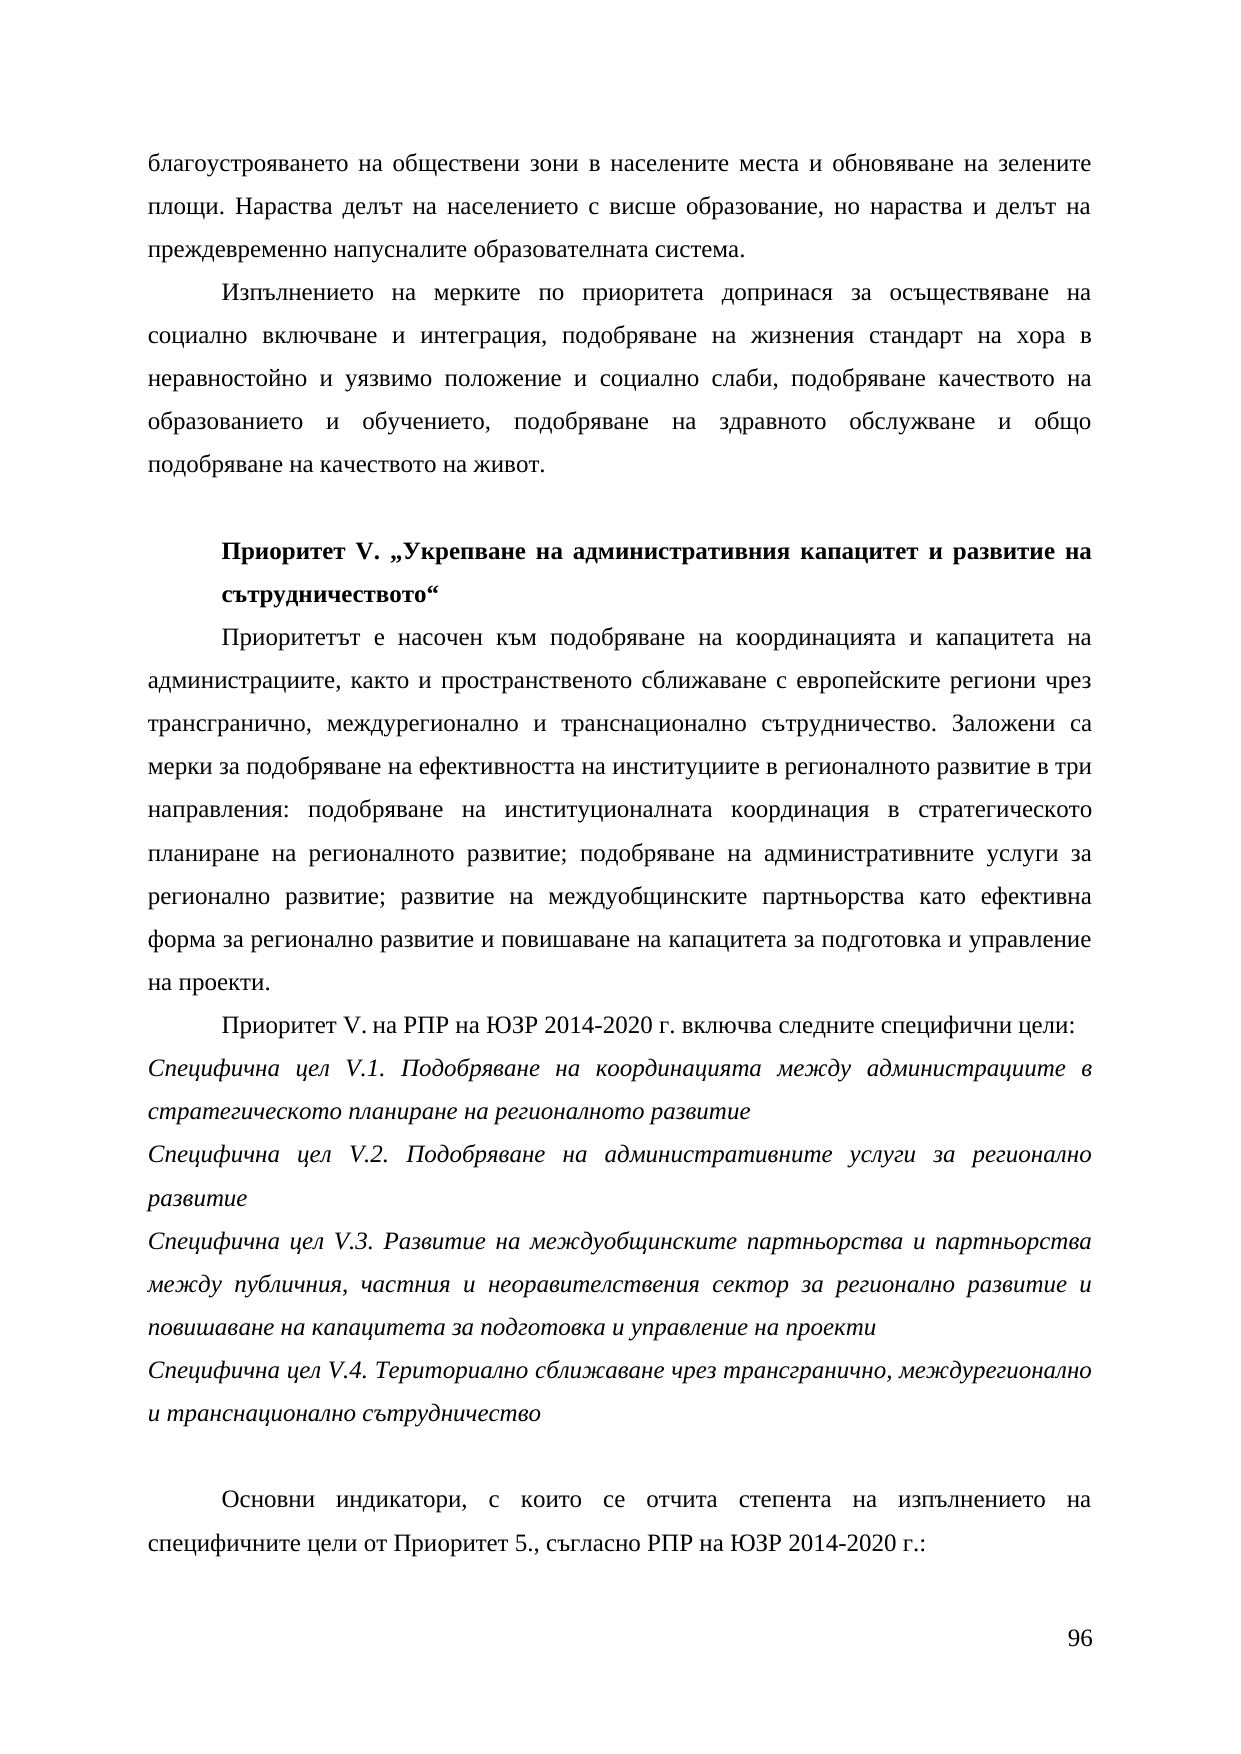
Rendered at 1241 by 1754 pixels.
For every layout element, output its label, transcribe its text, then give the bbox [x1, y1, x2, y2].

text Специфична цел V.1. Подобряване на координацията между администрациите в стратегическото планиране на регионалното развитие [148, 1053, 1093, 1125]
text Приоритет V. „Укрепване на административния капацитет и развитие на сътрудничеството“ [221, 536, 1093, 608]
text Специфична цел V.2. Подобряване на административните услуги за регионално развитие [148, 1139, 1093, 1211]
text Основни индикатори, с които се отчита степента на изпълнението на специфичните цели от Приоритет 5., съгласно РПР на ЮЗР 2014-2020 г.: [148, 1484, 1093, 1556]
text Специфична цел V.4. Териториално сближаване чрез трансгранично, междурегионално и транснационално сътрудничество [148, 1355, 1093, 1427]
text Специфична цел V.3. Развитие на междуобщинските партньорства и партньорства между публичния, частния и неоравителствения сектор за регионално развитие и повишаване на капацитета за подготовка и управление на проекти [148, 1226, 1093, 1341]
text Приоритетът е насочен към подобряване на координацията и капацитета на администрациите, както и пространственото сближаване с европейските региони чрез трансгранично, междурегионално и транснационално сътрудничество. Заложени са мерки за подобряване на ефективността на институциите в регионалното развитие в три направления: подобряване на институционалната координация в стратегическото планиране на регионалното развитие; подобряване на административните услуги за регионално развитие; развитие на междуобщинските партньорства като ефективна форма за регионално развитие и повишаване на капацитета за подготовка и управление на проекти. [148, 622, 1093, 996]
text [148, 148, 1093, 263]
text Приоритет V. на РПР на ЮЗР 2014-2020 г. включва следните специфични цели: [148, 1010, 1093, 1039]
text Изпълнението на мерките по приоритета допринася за осъществяване на социално включване и интеграция, подобряване на жизнения стандарт на хора в неравностойно и уязвимо положение и социално слаби, подобряване качеството на образованието и обучението, подобряване на здравното обслужване и общо подобряване на качеството на живот. [148, 277, 1093, 478]
